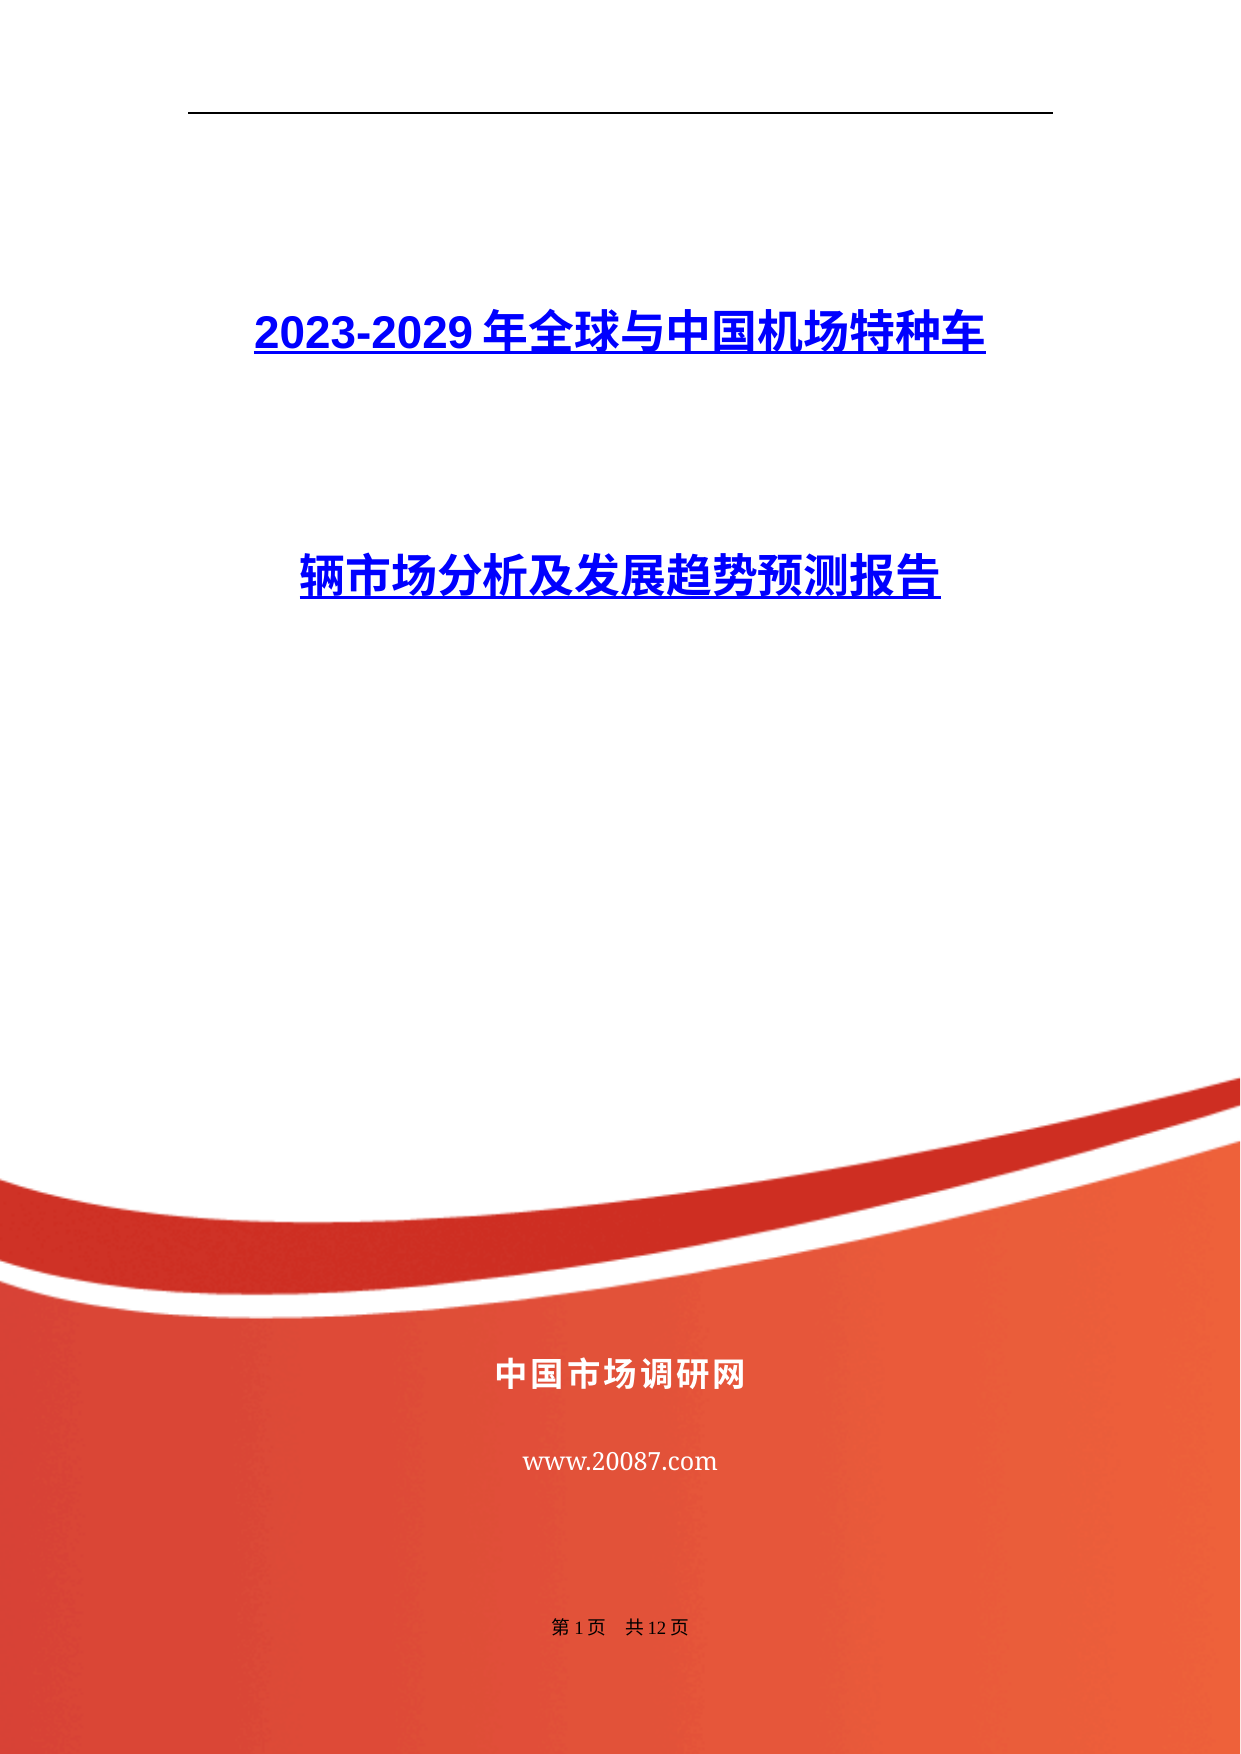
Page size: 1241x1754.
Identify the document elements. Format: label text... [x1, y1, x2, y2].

picture [0, 1006, 1241, 1754]
text www.20087.com [187, 1428, 1053, 1493]
subtitle 中国市场调研网 [187, 1339, 1053, 1404]
table_header 2023-2029年全球与中国机场特种车辆市场分析及发展趋势预测报告 [188, 207, 1053, 773]
